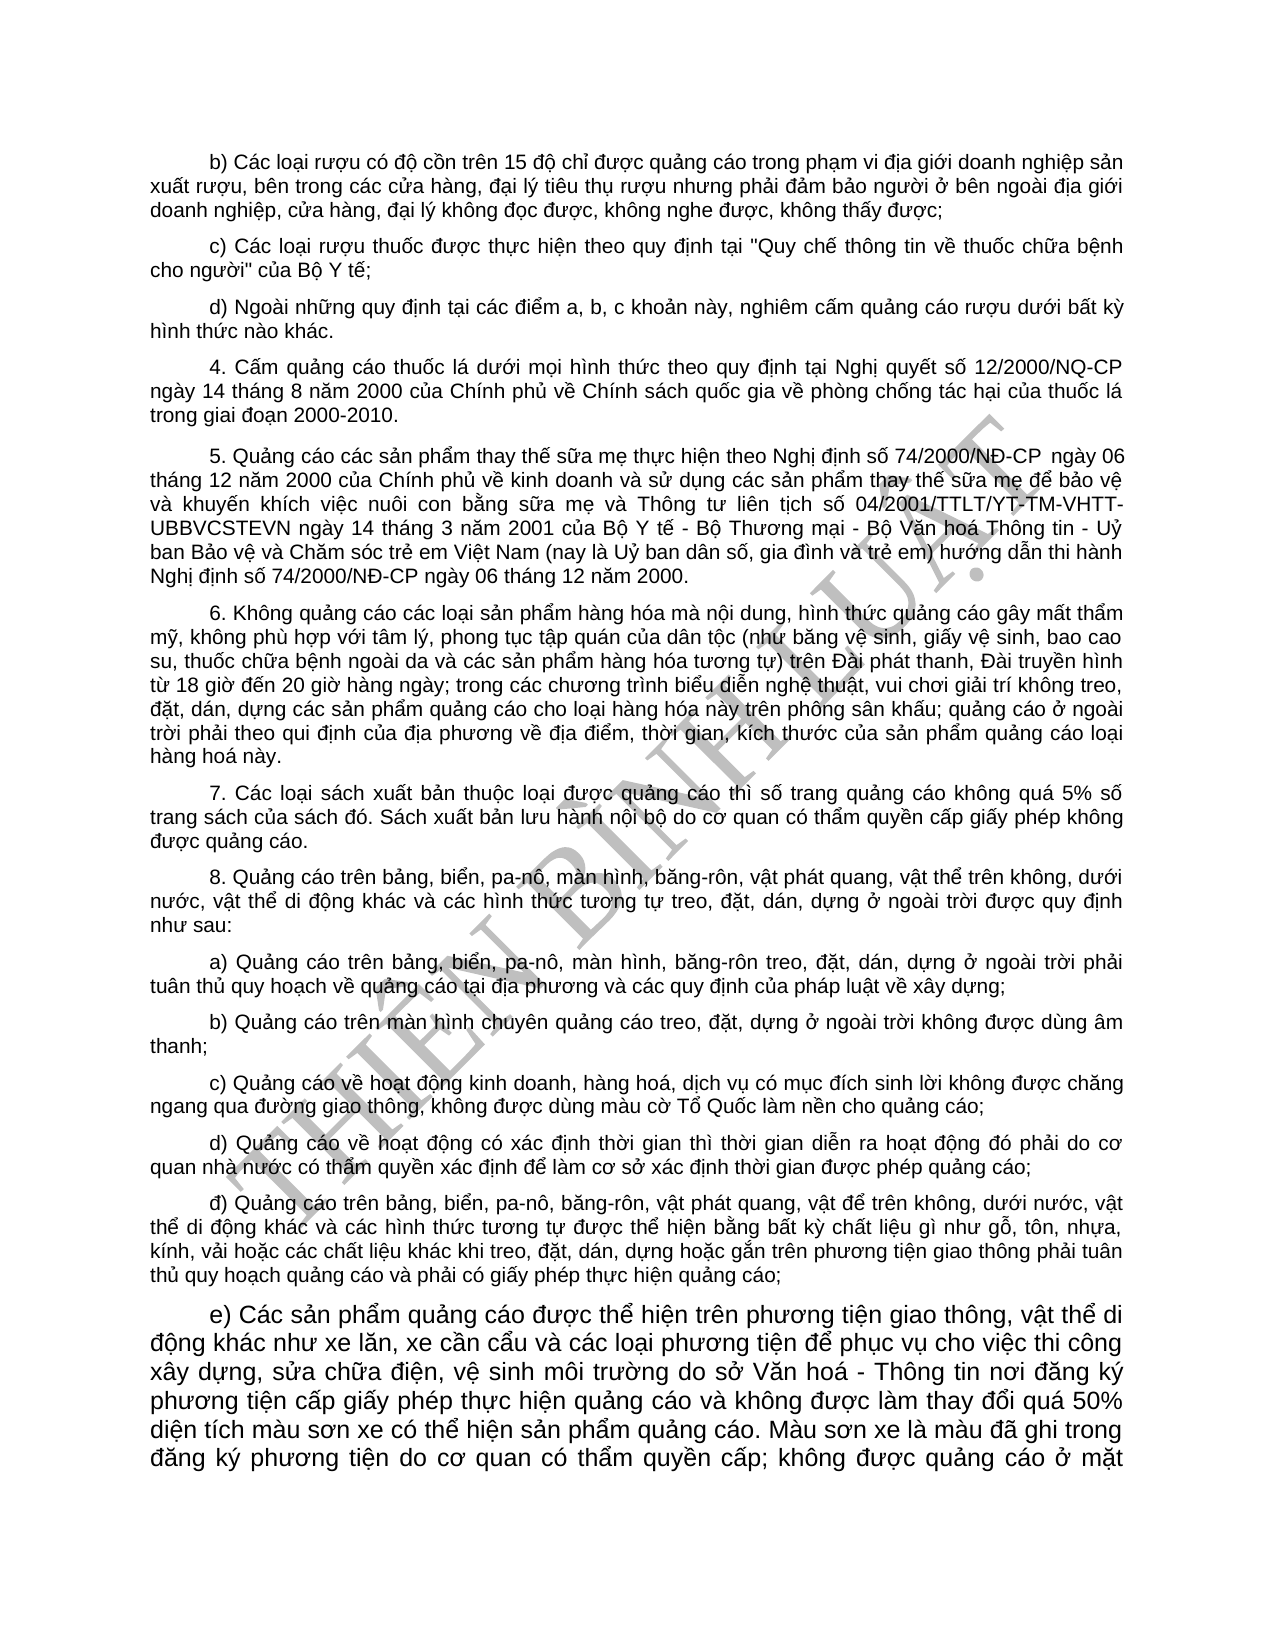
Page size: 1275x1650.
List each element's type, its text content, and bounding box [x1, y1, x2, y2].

text 4. Cấm quảng cáo thuốc lá dưới mọi hình thức theo quy định tại Nghị quyết số 12/2000/NQ-CP ngày 14 tháng 8 năm 2000 của Chính phủ về Chính sách quốc gia về phòng chống tác hại của thuốc lá trong giai đoạn 2000-2010. [150, 355, 1125, 427]
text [150, 1299, 1125, 1472]
text b) Quảng cáo trên màn hình chuyên quảng cáo treo, đặt, dựng ở ngoài trời không được dùng âm thanh; [150, 1010, 1125, 1058]
text 6. Không quảng cáo các loại sản phẩm hàng hóa mà nội dung, hình thức quảng cáo gây mất thẩm mỹ, không phù hợp với tâm lý, phong tục tập quán của dân tộc (như băng vệ sinh, giấy vệ sinh, bao cao su, thuốc chữa bệnh ngoài da và các sản phẩm hàng hóa tương tự) trên Đài phát thanh, Đài truyền hình từ 18 giờ đến 20 giờ hàng ngày; trong các chương trình biểu diễn nghệ thuật, vui chơi giải trí không treo, đặt, dán, dựng các sản phẩm quảng cáo cho loại hàng hóa này trên phông sân khấu; quảng cáo ở ngoài trời phải theo qui định của địa phương về địa điểm, thời gian, kích thước của sản phẩm quảng cáo loại hàng hoá này. [150, 601, 1125, 768]
text c) Quảng cáo về hoạt động kinh doanh, hàng hoá, dịch vụ có mục đích sinh lời không được chăng ngang qua đường giao thông, không được dùng màu cờ Tổ Quốc làm nền cho quảng cáo; [150, 1070, 1125, 1118]
text 7. Các loại sách xuất bản thuộc loại được quảng cáo thì số trang quảng cáo không quá 5% số trang sách của sách đó. Sách xuất bản lưu hành nội bộ do cơ quan có thẩm quyền cấp giấy phép không được quảng cáo. [150, 781, 1125, 853]
text 5. Quảng cáo các sản phẩm thay thế sữa mẹ thực hiện theo Nghị định số 74/2000/NĐ-CP ngày 06 tháng 12 năm 2000 của Chính phủ về kinh doanh và sử dụng các sản phẩm thay thế sữa mẹ để bảo vệ và khuyến khích việc nuôi con bằng sữa mẹ và Thông tư liên tịch số 04/2001/TTLT/YT-TM-VHTT-UBBVCSTEVN ngày 14 tháng 3 năm 2001 của Bộ Y tế - Bộ Thương mại - Bộ Văn hoá Thông tin - Uỷ ban Bảo vệ và Chăm sóc trẻ em Việt Nam (nay là Uỷ ban dân số, gia đình và trẻ em) hướng dẫn thi hành Nghị định số 74/2000/NĐ-CP ngày 06 tháng 12 năm 2000. [150, 439, 1125, 588]
text a) Quảng cáo trên bảng, biển, pa-nô, màn hình, băng-rôn treo, đặt, dán, dựng ở ngoài trời phải tuân thủ quy hoạch về quảng cáo tại địa phương và các quy định của pháp luật về xây dựng; [150, 949, 1125, 997]
text c) Các loại rượu thuốc được thực hiện theo quy định tại "Quy chế thông tin về thuốc chữa bệnh cho người" của Bộ Y tế; [150, 234, 1125, 282]
text d) Ngoài những quy định tại các điểm a, b, c khoản này, nghiêm cấm quảng cáo rượu dưới bất kỳ hình thức nào khác. [150, 295, 1125, 343]
text b) Các loại rượu có độ cồn trên 15 độ chỉ được quảng cáo trong phạm vi địa giới doanh nghiệp sản xuất rượu, bên trong các cửa hàng, đại lý tiêu thụ rượu nhưng phải đảm bảo người ở bên ngoài địa giới doanh nghiệp, cửa hàng, đại lý không đọc được, không nghe được, không thấy được; [150, 150, 1125, 222]
text d) Quảng cáo về hoạt động có xác định thời gian thì thời gian diễn ra hoạt động đó phải do cơ quan nhà nước có thẩm quyền xác định để làm cơ sở xác định thời gian được phép quảng cáo; [150, 1131, 1125, 1179]
text 8. Quảng cáo trên bảng, biển, pa-nô, màn hình, băng-rôn, vật phát quang, vật thể trên không, dưới nước, vật thể di động khác và các hình thức tương tự treo, đặt, dán, dựng ở ngoài trời được quy định như sau: [150, 865, 1125, 937]
text đ) Quảng cáo trên bảng, biển, pa-nô, băng-rôn, vật phát quang, vật để trên không, dưới nước, vật thể di động khác và các hình thức tương tự được thể hiện bằng bất kỳ chất liệu gì như gỗ, tôn, nhựa, kính, vải hoặc các chất liệu khác khi treo, đặt, dán, dựng hoặc gắn trên phương tiện giao thông phải tuân thủ quy hoạch quảng cáo và phải có giấy phép thực hiện quảng cáo; [150, 1191, 1125, 1287]
